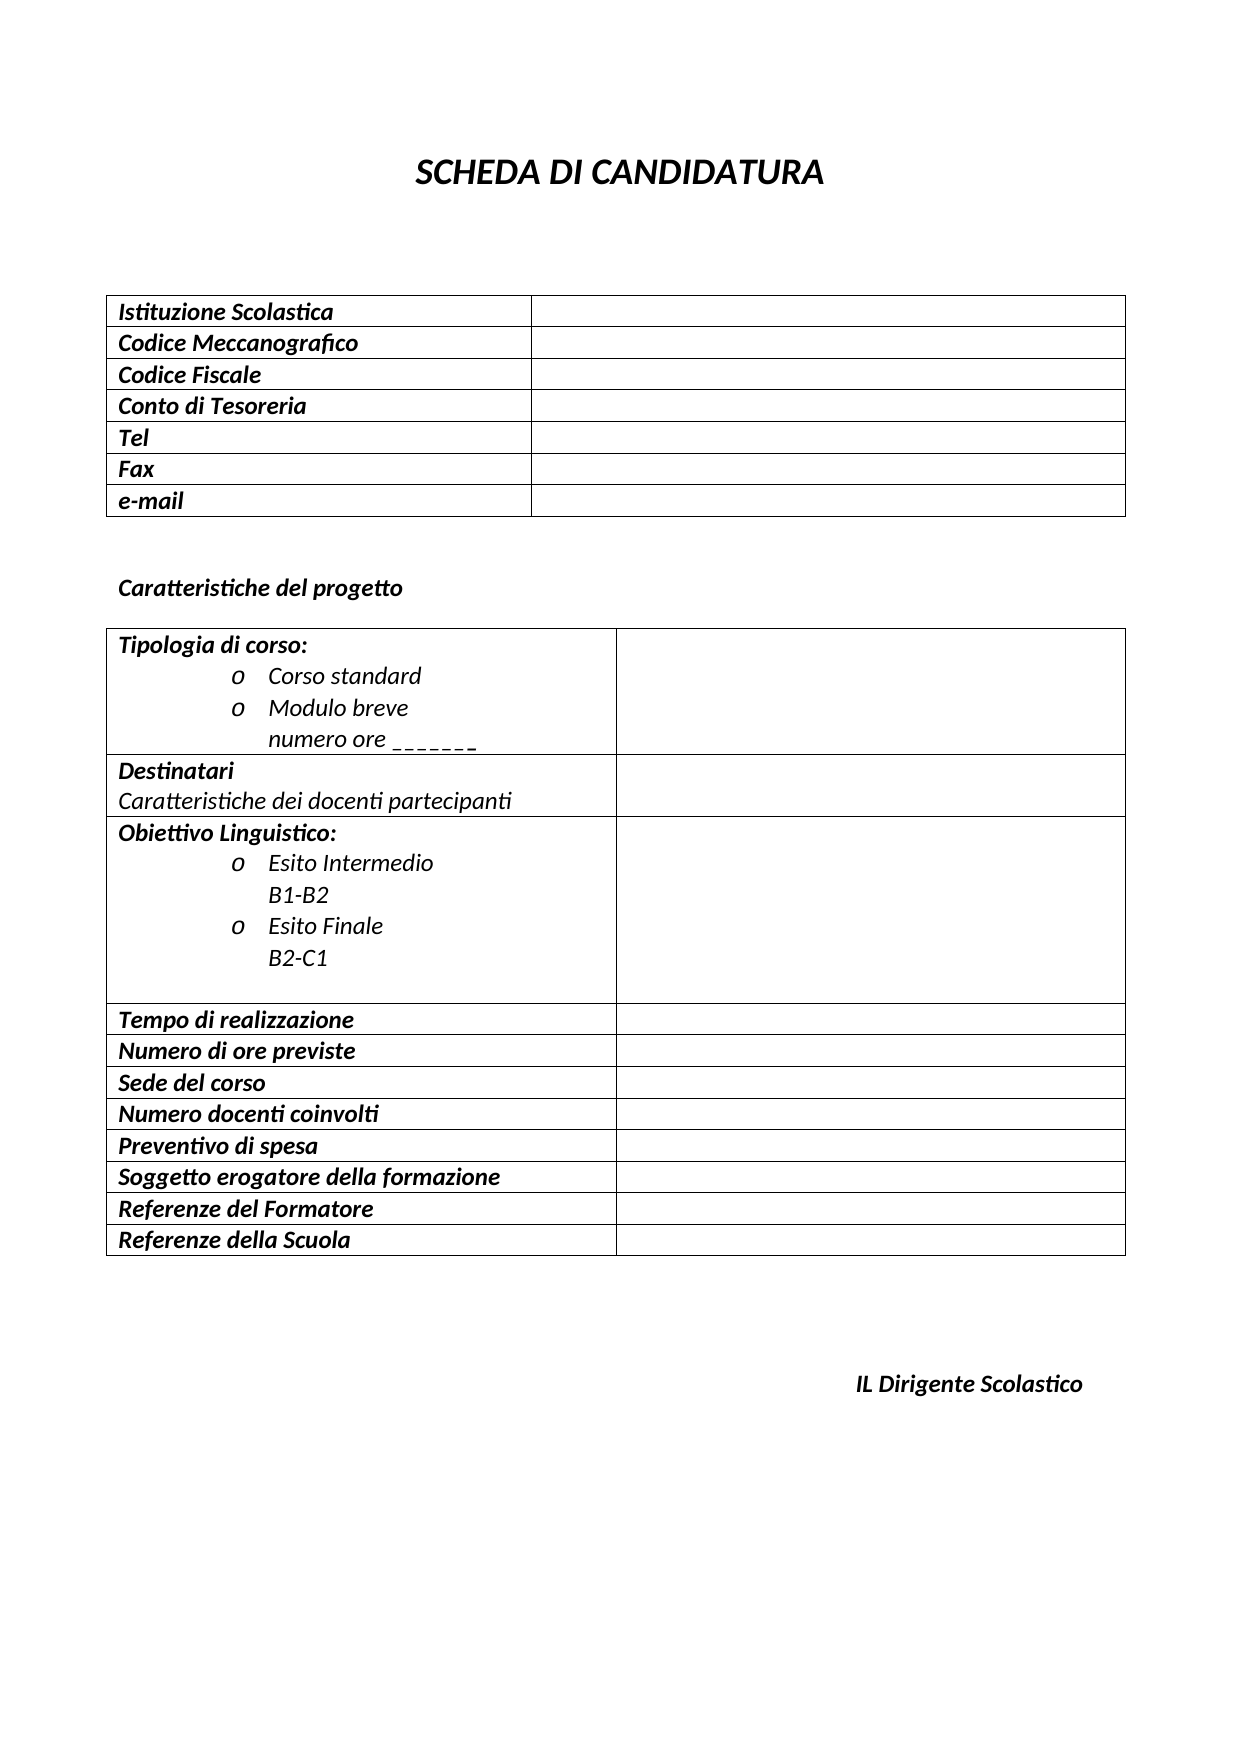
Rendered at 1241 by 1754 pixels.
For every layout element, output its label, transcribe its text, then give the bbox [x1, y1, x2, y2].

table_cell Tempo di realizzazione [107, 1004, 616, 1034]
table_cell [532, 359, 1125, 389]
table_cell Obiettivo Linguistico: Esito Intermedio B1-B2 Esito Finale B2-C1 [107, 817, 616, 1003]
table_cell Destinatari Caratteristiche dei docenti partecipanti [107, 755, 616, 816]
table_cell Numero docenti coinvolti [107, 1099, 616, 1129]
table_cell [532, 422, 1125, 452]
table_cell [532, 454, 1125, 484]
table_cell Referenze della Scuola [107, 1225, 616, 1255]
table_header [532, 296, 1125, 326]
table_cell e-mail [107, 485, 531, 516]
table_cell [617, 1099, 1125, 1129]
table_cell Soggetto erogatore della formazione [107, 1162, 616, 1192]
table_header [617, 629, 1125, 754]
text Caratteristiche del progetto [118, 572, 1122, 603]
table_cell [532, 390, 1125, 421]
table_cell [617, 817, 1125, 1003]
table_cell [617, 755, 1125, 816]
table_cell Sede del corso [107, 1067, 616, 1097]
table_cell [617, 1067, 1125, 1097]
text SCHEDA DI CANDIDATURA [118, 148, 1122, 193]
table_cell [532, 327, 1125, 358]
table_cell Conto di Tesoreria [107, 390, 531, 421]
text IL Dirigente Scolastico [118, 1368, 1122, 1398]
table_header Tipologia di corso: Corso standard Modulo breve numero ore _______ [107, 629, 616, 754]
table_cell Numero di ore previste [107, 1035, 616, 1066]
table_cell Fax [107, 454, 531, 484]
table_cell [617, 1162, 1125, 1192]
table_cell Codice Meccanografico [107, 327, 531, 358]
table_cell Referenze del Formatore [107, 1193, 616, 1224]
table_cell Preventivo di spesa [107, 1130, 616, 1161]
table_cell [617, 1035, 1125, 1066]
table_cell Codice Fiscale [107, 359, 531, 389]
table_cell [617, 1225, 1125, 1255]
table_cell [617, 1193, 1125, 1224]
table_cell [617, 1004, 1125, 1034]
table_cell [532, 485, 1125, 516]
table_cell Tel [107, 422, 531, 452]
table_header Istituzione Scolastica [107, 296, 531, 326]
table_cell [617, 1130, 1125, 1161]
